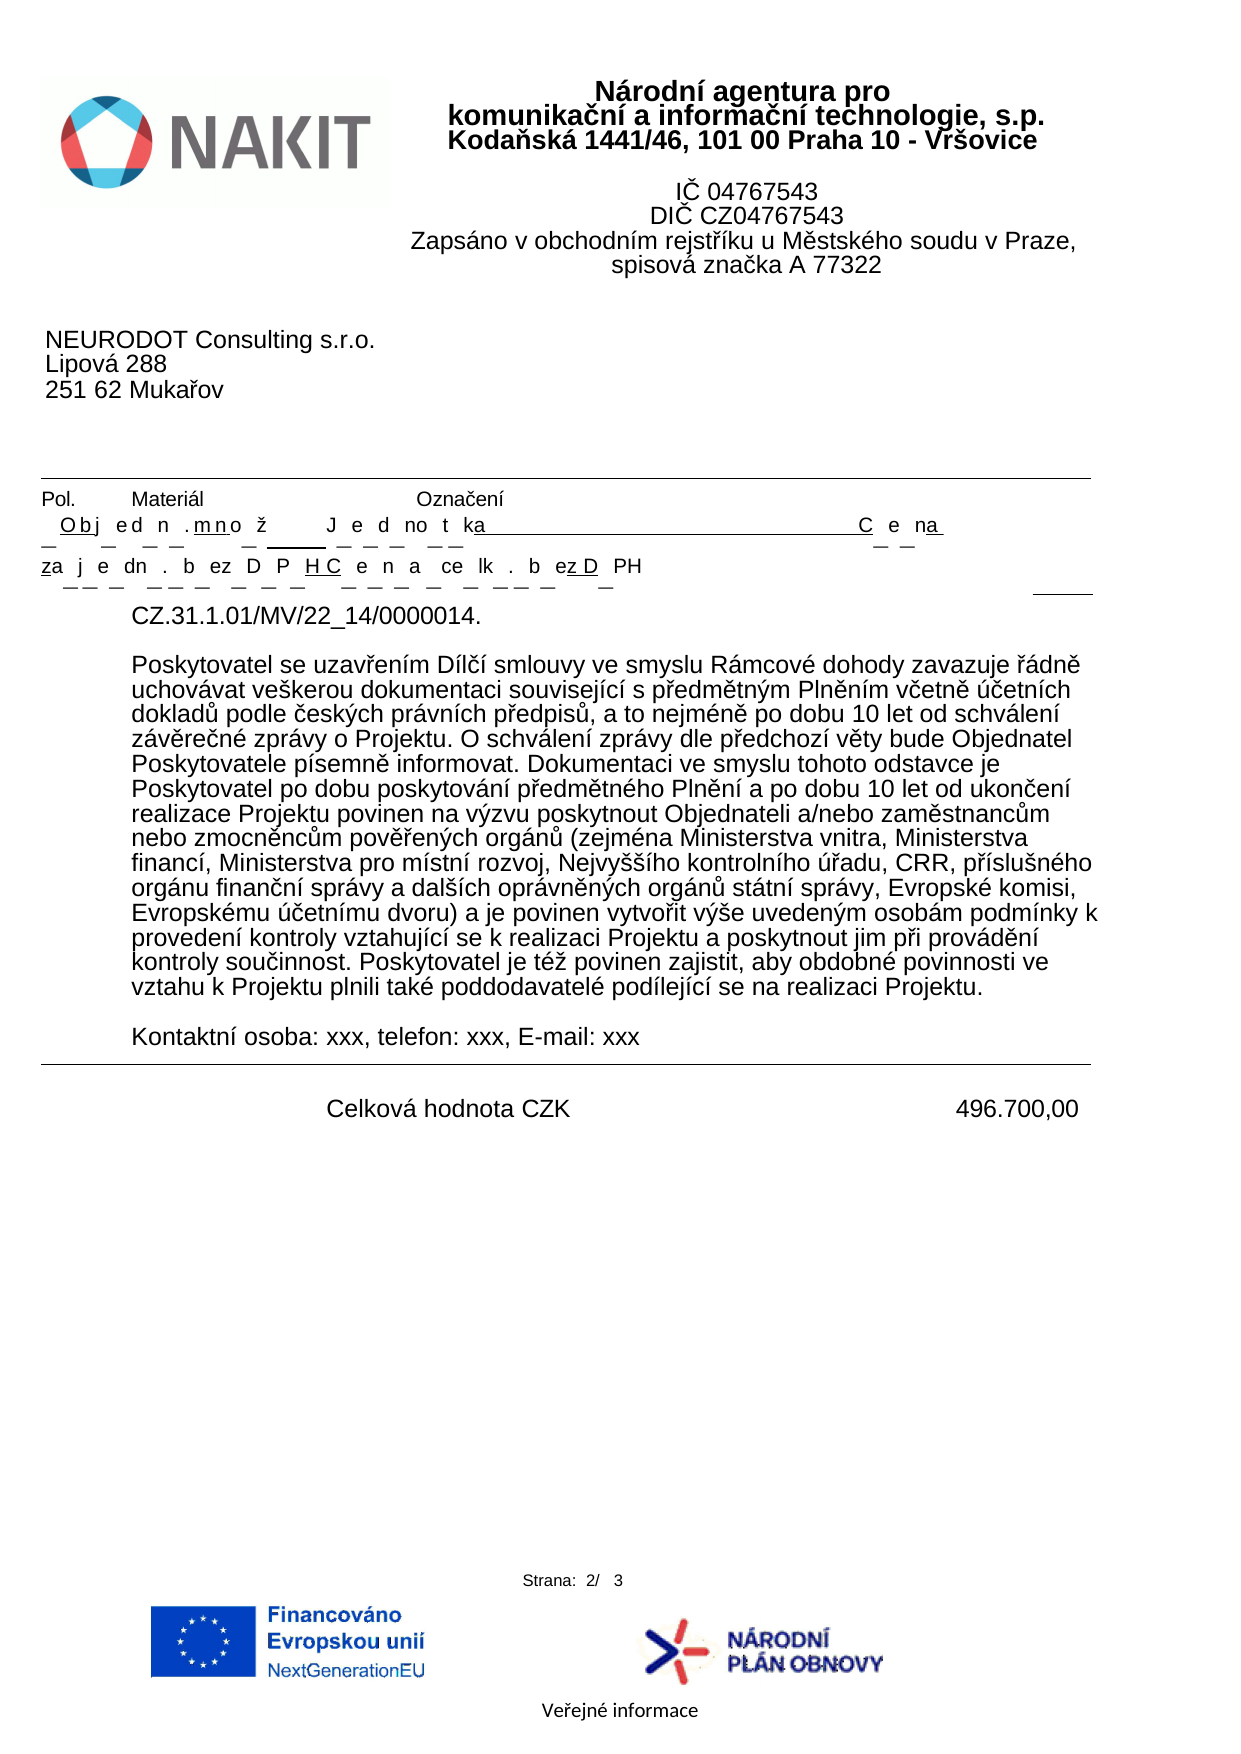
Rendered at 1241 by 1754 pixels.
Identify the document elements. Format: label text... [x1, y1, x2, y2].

text Poskytovatel se uzavřením Dílčí smlouvy ve smyslu Rámcové dohody zavazuje řádně uchovávat veškerou dokumentaci související s předmětným Plněním včetně účetních dokladů podle českých právních předpisů, a to nejméně po dobu 10 let od schválení závěrečné zprávy o Projektu. O schválení zprávy dle předchozí věty bude Objednatel Poskytovatele písemně informovat. Dokumentaci ve smyslu tohoto odstavce je Poskytovatel po dobu poskytování předmětného Plnění a po dobu 10 let od ukončení realizace Projektu povinen na výzvu poskytnout Objednateli a/nebo zaměstnancům nebo zmocněncům pověřených orgánů (zejména Ministerstva vnitra, Ministerstva financí, Ministerstva pro místní rozvoj, Nejvyššího kontrolního úřadu, CRR, příslušného orgánu finanční správy a dalších oprávněných orgánů státní správy, Evropské komisi, Evropskému účetnímu dvoru) a je povinen vytvořit výše uvedeným osobám podmínky k provedení kontroly vztahující se k realizaci Projektu a poskytnout jim při provádění kontroly součinnost. Poskytovatel je též povinen zajistit, aby obdobné povinnosti ve vztahu k Projektu plnili také poddodavatelé podílející se na realizaci Projektu. [131, 654, 1104, 1001]
picture [41, 77, 390, 208]
picture [636, 1616, 884, 1689]
text NEURODOT Consulting s.r.o. Lipová 288 [45, 329, 417, 378]
text 251 62 Mukařov [45, 378, 1123, 404]
picture [149, 1604, 426, 1681]
text Pol. Materiál Označení [41, 487, 1123, 511]
text CZ.31.1.01/MV/22_14/0000014. [131, 601, 1123, 629]
text Celková hodnota CZK 496.700,00 [326, 1094, 1123, 1123]
text _Obj_ed_n_.mno_ž J_e_d_no_t_ka C_e_na za_j_e_dn_._b_ez_D_P_H C_e_n_a _ce_lk_._b_ez D_PH [41, 512, 1123, 594]
text Kontaktní osoba: xxx, telefon: xxx, E-mail: xxx [131, 1026, 942, 1050]
